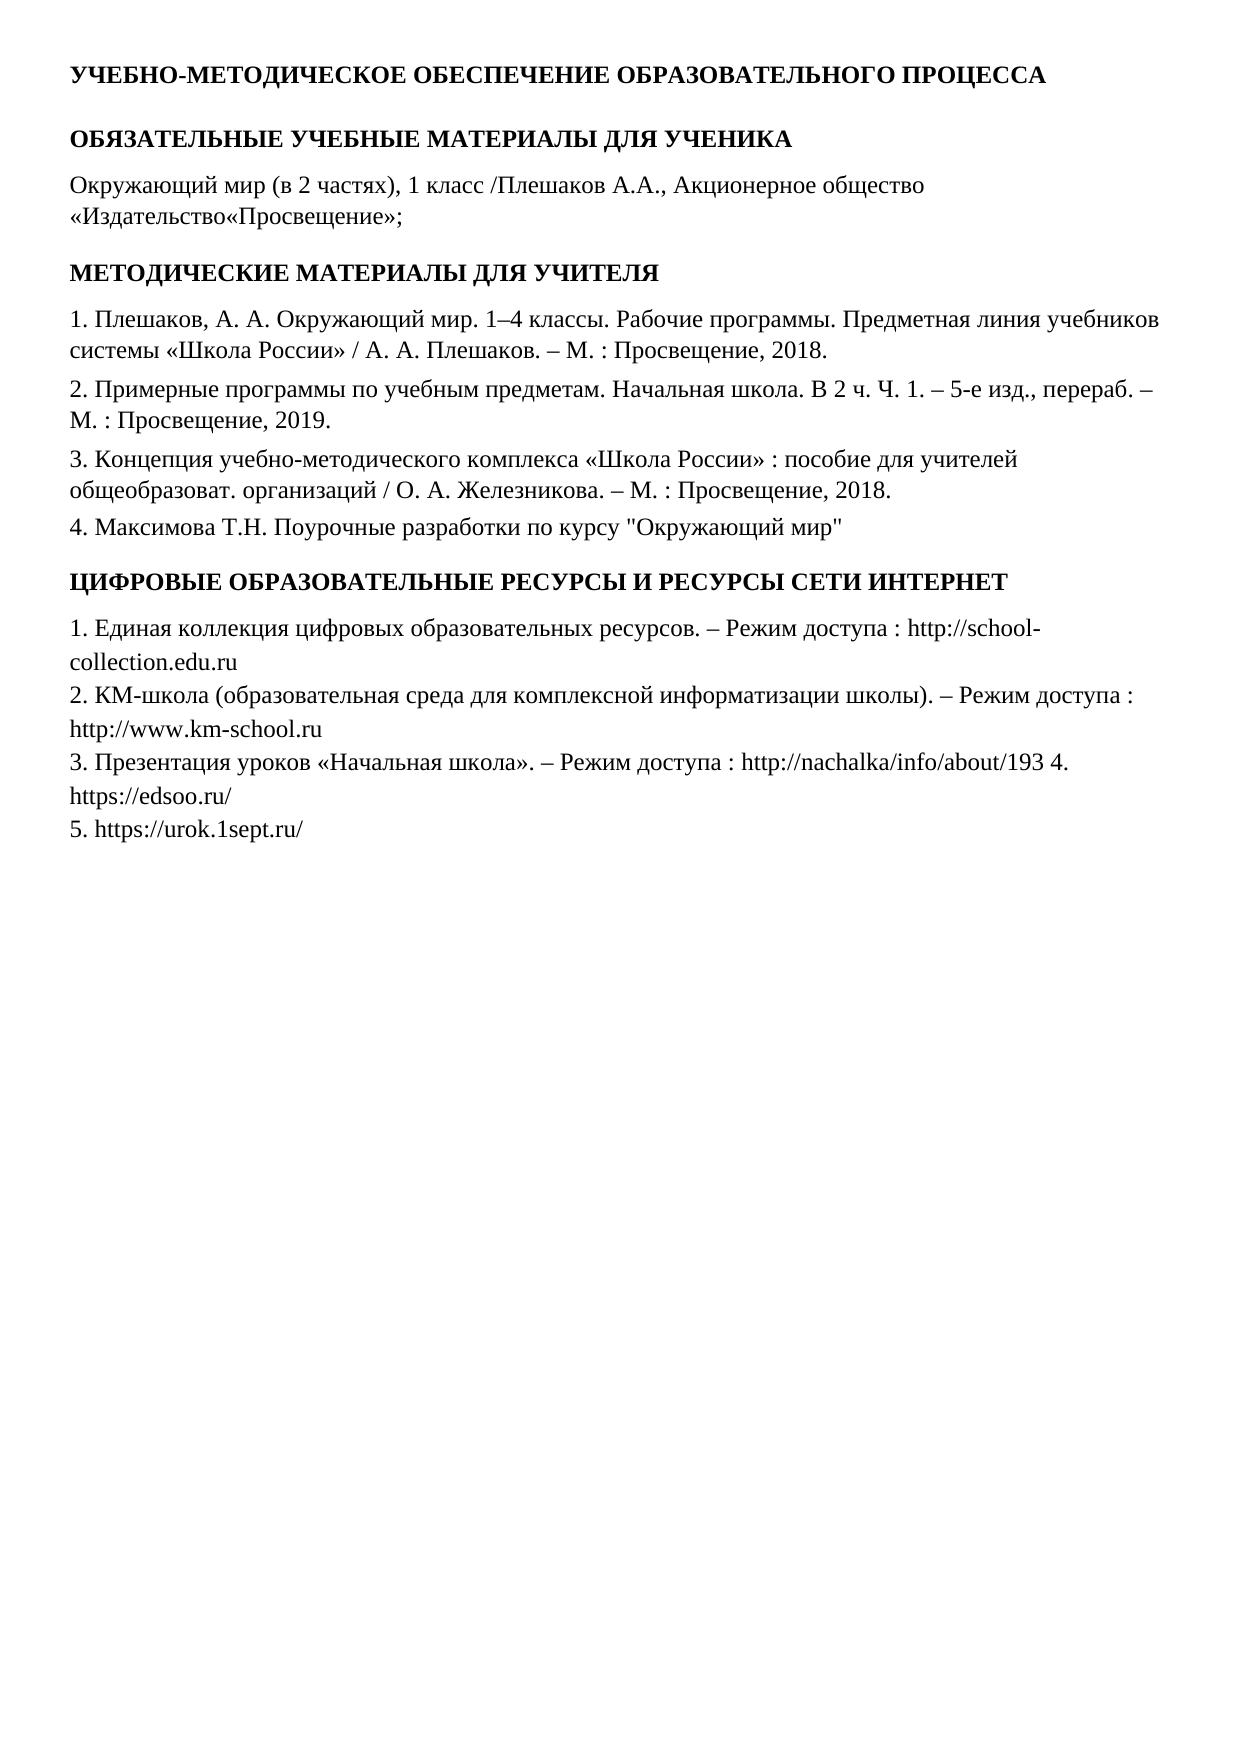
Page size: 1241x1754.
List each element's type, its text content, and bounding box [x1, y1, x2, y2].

text УЧЕБНО-МЕТОДИЧЕСКОЕ ОБЕСПЕЧЕНИЕ ОБРАЗОВАТЕЛЬНОГО ПРОЦЕССА [69, 62, 1172, 89]
text 1. Плешаков, А. А. Окружающий мир. 1–4 классы. Рабочие программы. Предметная линия учебников системы «Школа России» / А. А. Плешаков. – М. : Просвещение, 2018. [69, 304, 1172, 364]
text ОБЯЗАТЕЛЬНЫЕ УЧЕБНЫЕ МАТЕРИАЛЫ ДЛЯ УЧЕНИКА [69, 125, 1172, 153]
text Окружающий мир (в 2 частях), 1 класс /Плешаков А.А., Акционерное общество «Издательство«Просвещение»; [69, 170, 1097, 230]
text 4. Максимова Т.Н. Поурочные разработки по курсу "Окружающий мир" [69, 514, 1172, 541]
text ЦИФРОВЫЕ ОБРАЗОВАТЕЛЬНЫЕ РЕСУРСЫ И РЕСУРСЫ СЕТИ ИНТЕРНЕТ [69, 568, 1172, 596]
text 2. Примерные программы по учебным предметам. Начальная школа. В 2 ч. Ч. 1. – 5-е изд., перераб. –М. : Просвещение, 2019. [69, 374, 1157, 434]
text МЕТОДИЧЕСКИЕ МАТЕРИАЛЫ ДЛЯ УЧИТЕЛЯ [69, 260, 1172, 287]
text 1. Единая коллекция цифровых образовательных ресурсов. – Режим доступа : http://school-collection.edu.ru 2. КМ-школа (образовательная среда для комплексной информатизации школы). – Режим доступа : http://www.km-school.ru 3. Презентация уроков «Начальная школа». – Режим доступа : http://nachalka/info/about/193 4. https://edsoo.ru/ 5. https://urok.1sept.ru/ [69, 613, 1142, 843]
text 3. Концепция учебно-методического комплекса «Школа России» : пособие для учителей общеобразоват. организаций / О. А. Железникова. – М. : Просвещение, 2018. [69, 444, 1022, 504]
